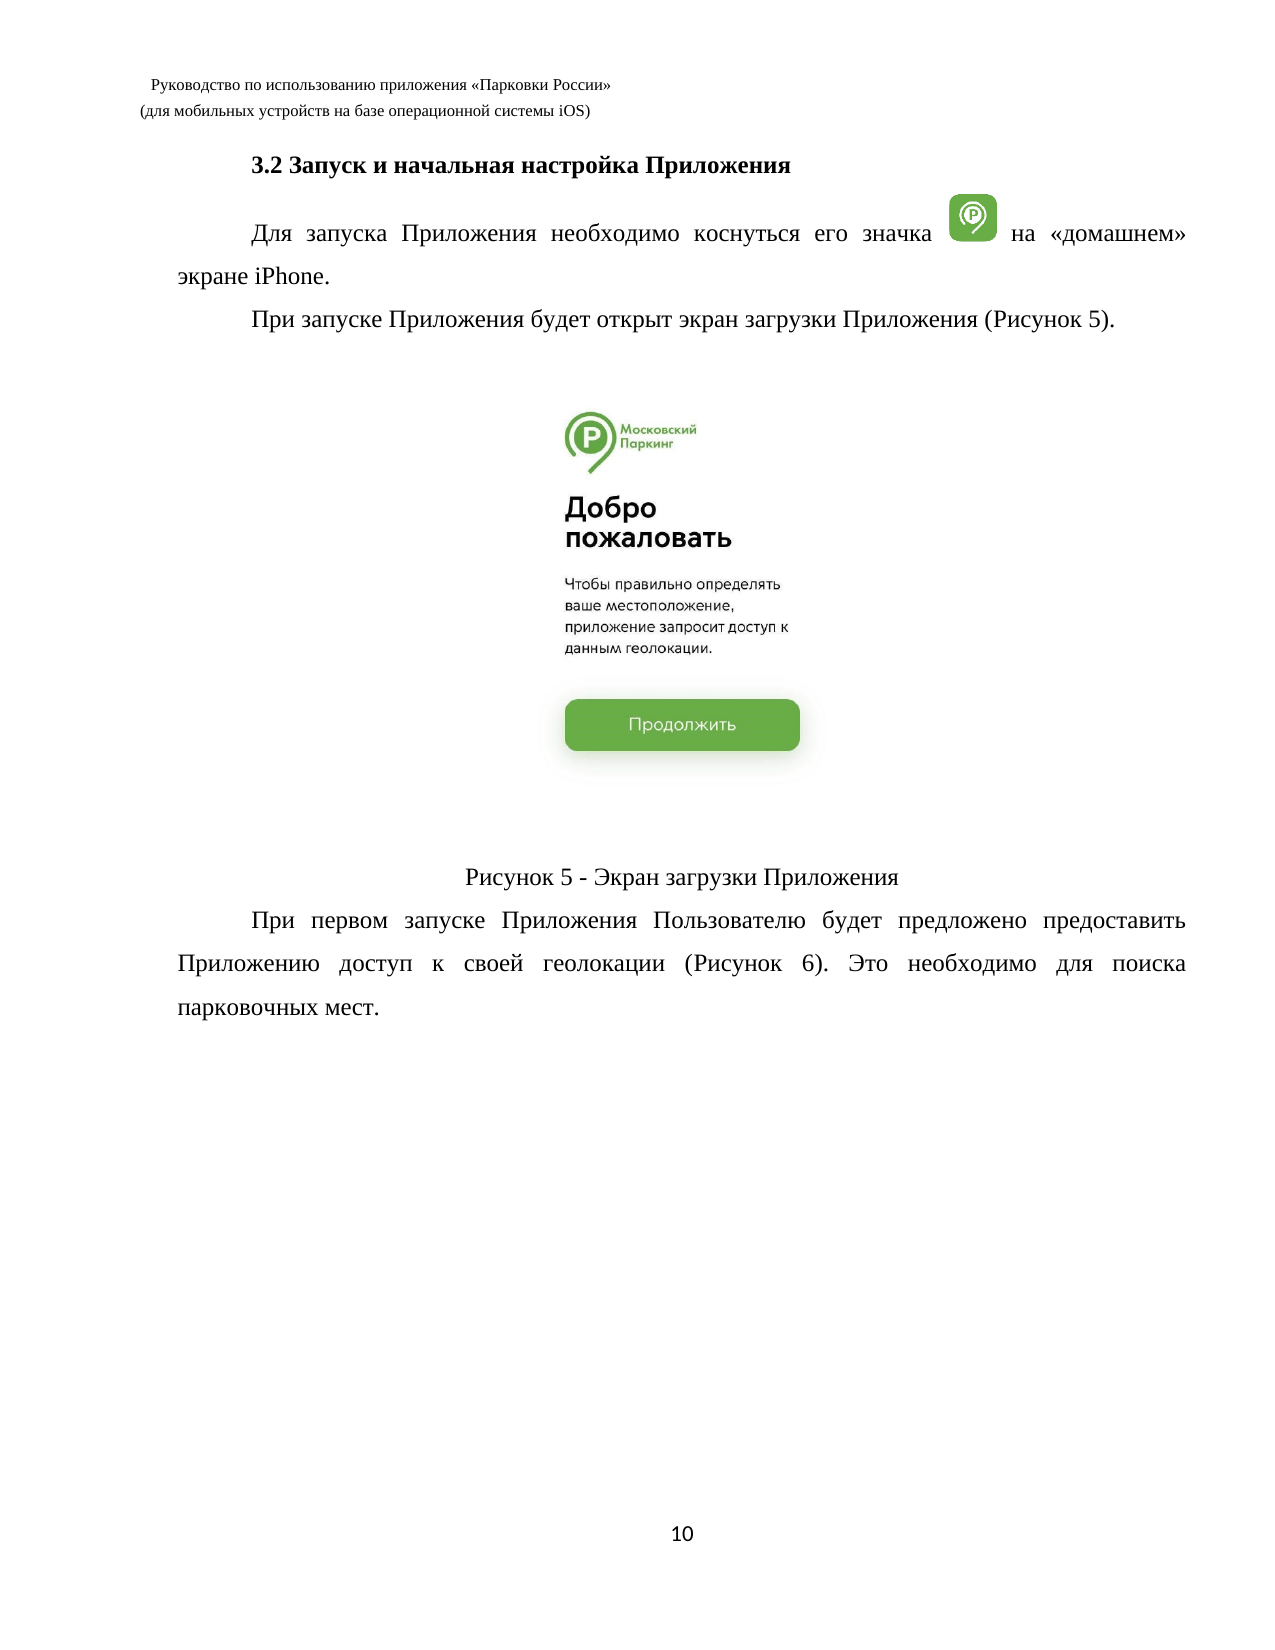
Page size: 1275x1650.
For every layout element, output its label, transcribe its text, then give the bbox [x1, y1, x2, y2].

picture [534, 347, 830, 849]
picture [947, 193, 998, 242]
text При запуске Приложения будет открыт экран загрузки Приложения (Рисунок 5). [177, 304, 1186, 333]
subtitle Запуск и начальная настройка Приложения [177, 150, 1186, 179]
text При первом запуске Приложения Пользователю будет предложено предоставить Приложению доступ к своей геолокации (Рисунок 6). Это необходимо для поиска парковочных мест. [177, 905, 1186, 1020]
text Для запуска Приложения необходимо коснуться его значка на «домашнем» экране iPhone. [177, 193, 1186, 290]
text Рисунок 5 - Экран загрузки Приложения [177, 862, 1186, 891]
